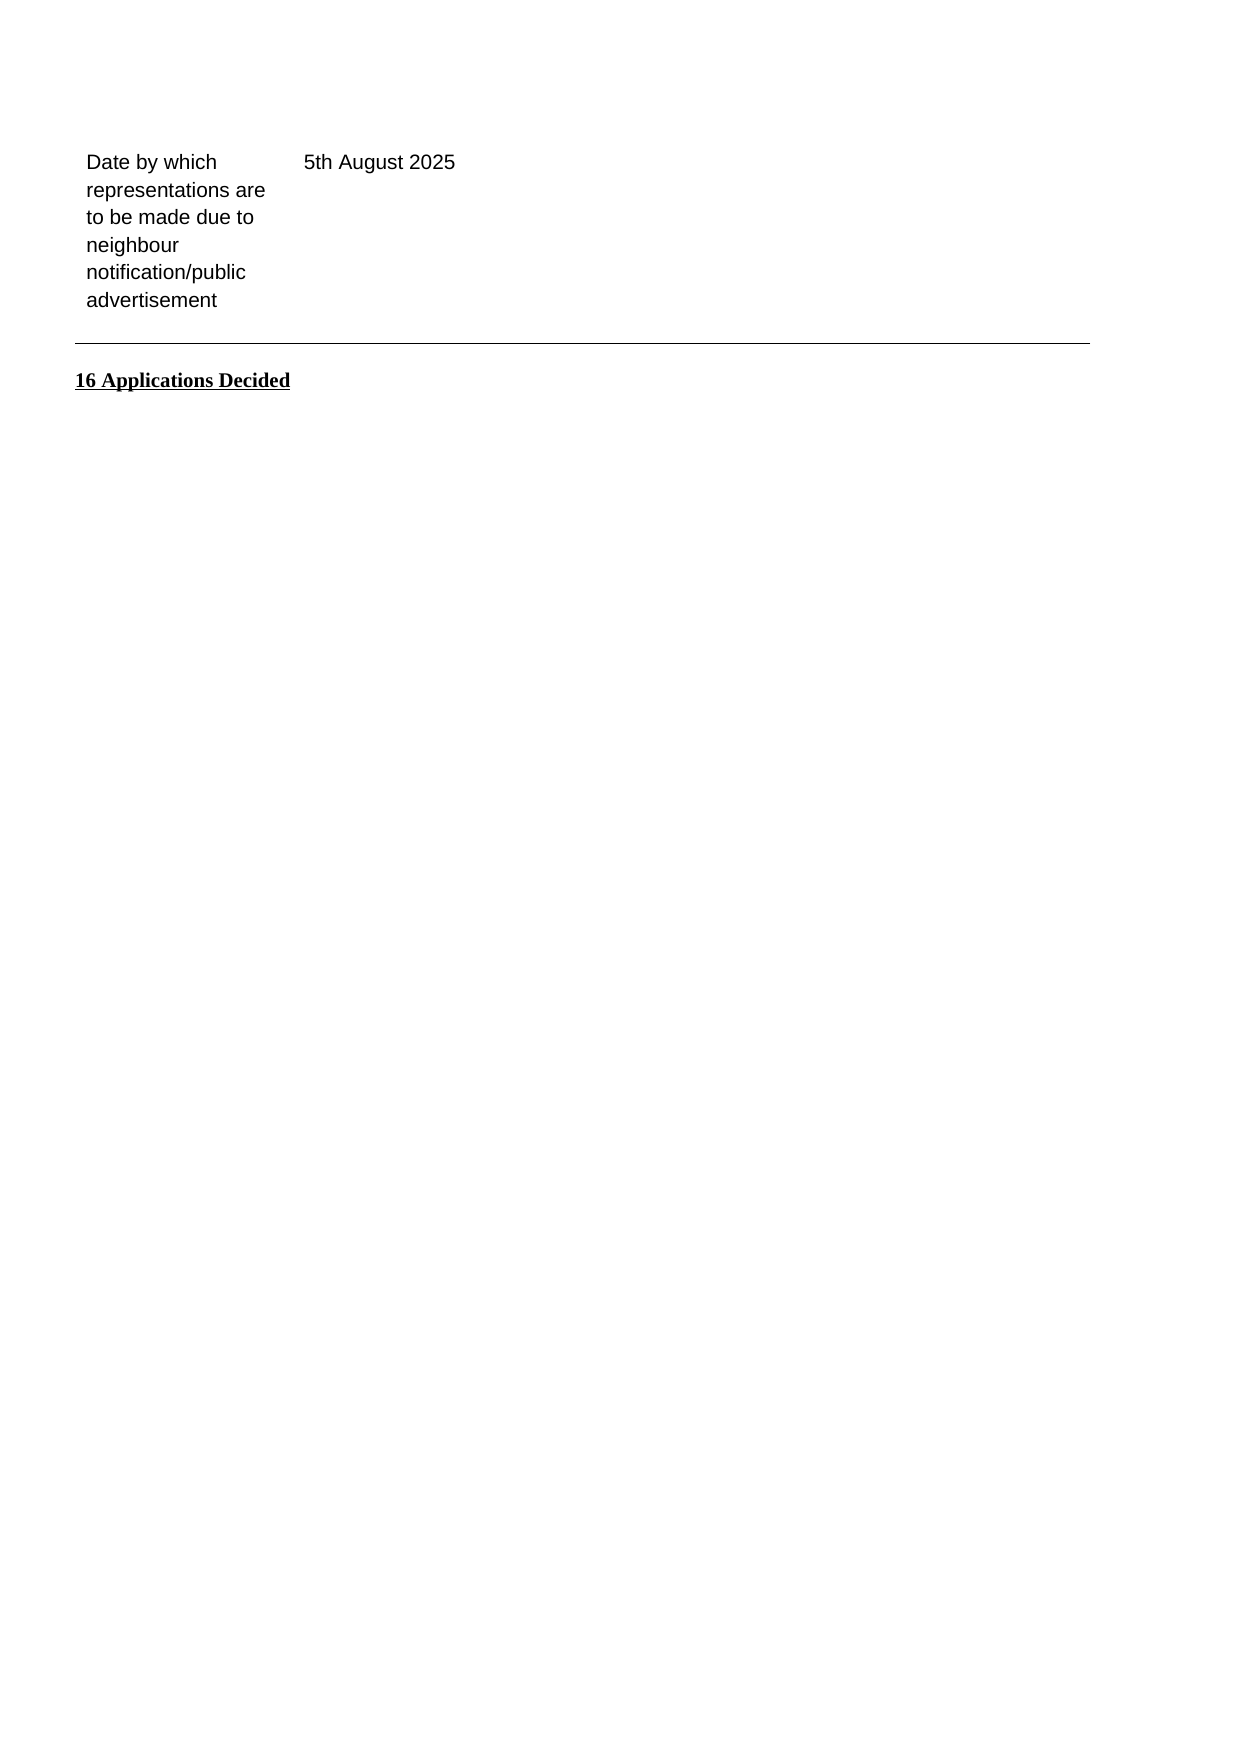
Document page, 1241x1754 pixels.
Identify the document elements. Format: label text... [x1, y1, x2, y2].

table_cell Date by which representations are to be made due to neighbour notification/public advertisement [75, 150, 292, 315]
table_cell 5th August 2025 [293, 150, 1089, 315]
text 16 Applications Decided [75, 368, 1090, 392]
